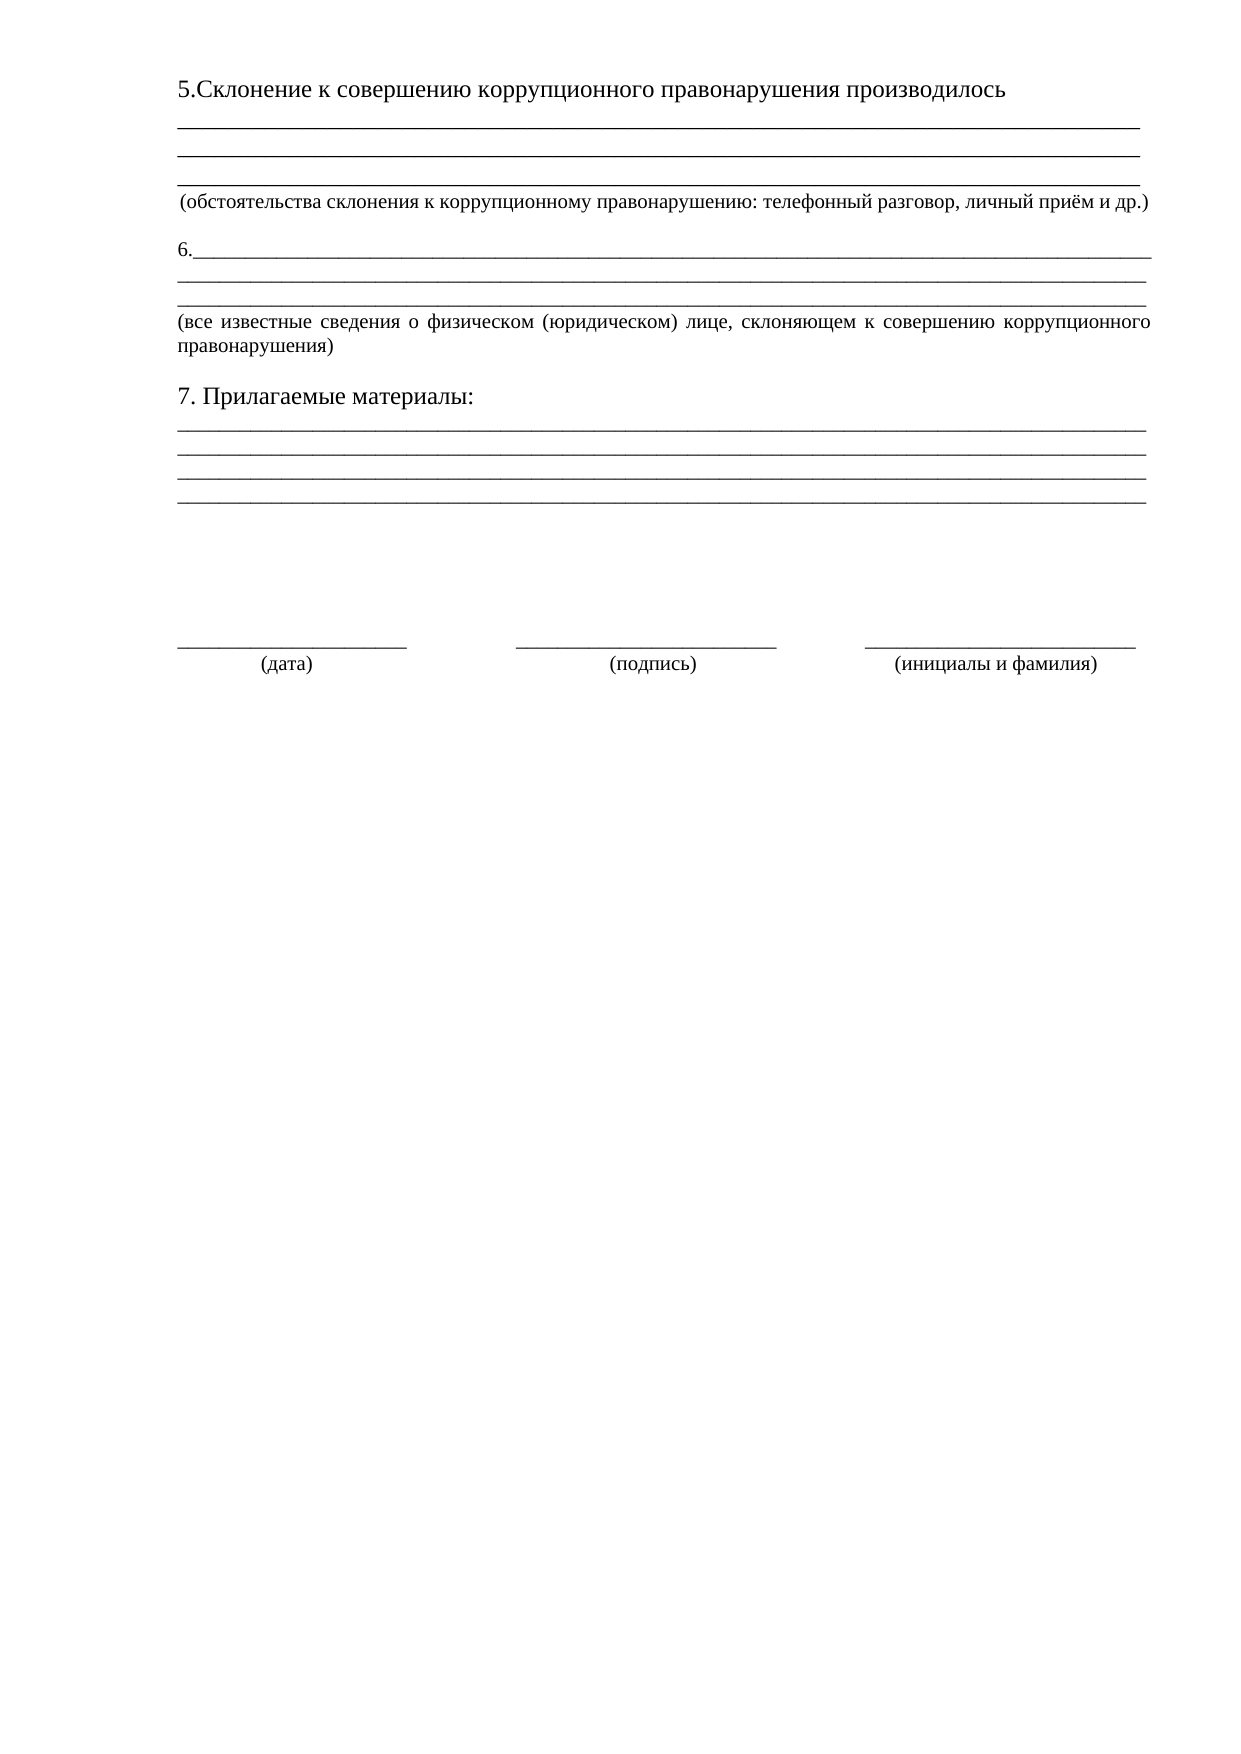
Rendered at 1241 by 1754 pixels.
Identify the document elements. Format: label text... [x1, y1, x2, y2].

text (обстоятельства склонения к коррупционному правонарушению: телефонный разговор, личный приём и др.) [177, 189, 1152, 213]
text 5.Склонение к совершению коррупционного правонарушения производилось _______________________________________________________________________________________________________________________________________________________________________________________________________________________________________ [177, 74, 1152, 189]
text 7. Прилагаемые материалы: ____________________________________________________________________________________________________________________________________________________________________________________________________________________________________________________________________________________________________________________________________________________________________________________ [177, 381, 1152, 506]
text 6.______________________________________________________________________________________________________________________________________________________________________________________________________________________________________________________________________________________(все известные сведения о физическом (юридическом) лице, склоняющем к совершению коррупционного правонарушения) [177, 237, 1152, 357]
text ______________________ _________________________ __________________________ [177, 627, 1152, 651]
text (дата) (подпись) (инициалы и фамилия) [177, 651, 1152, 675]
